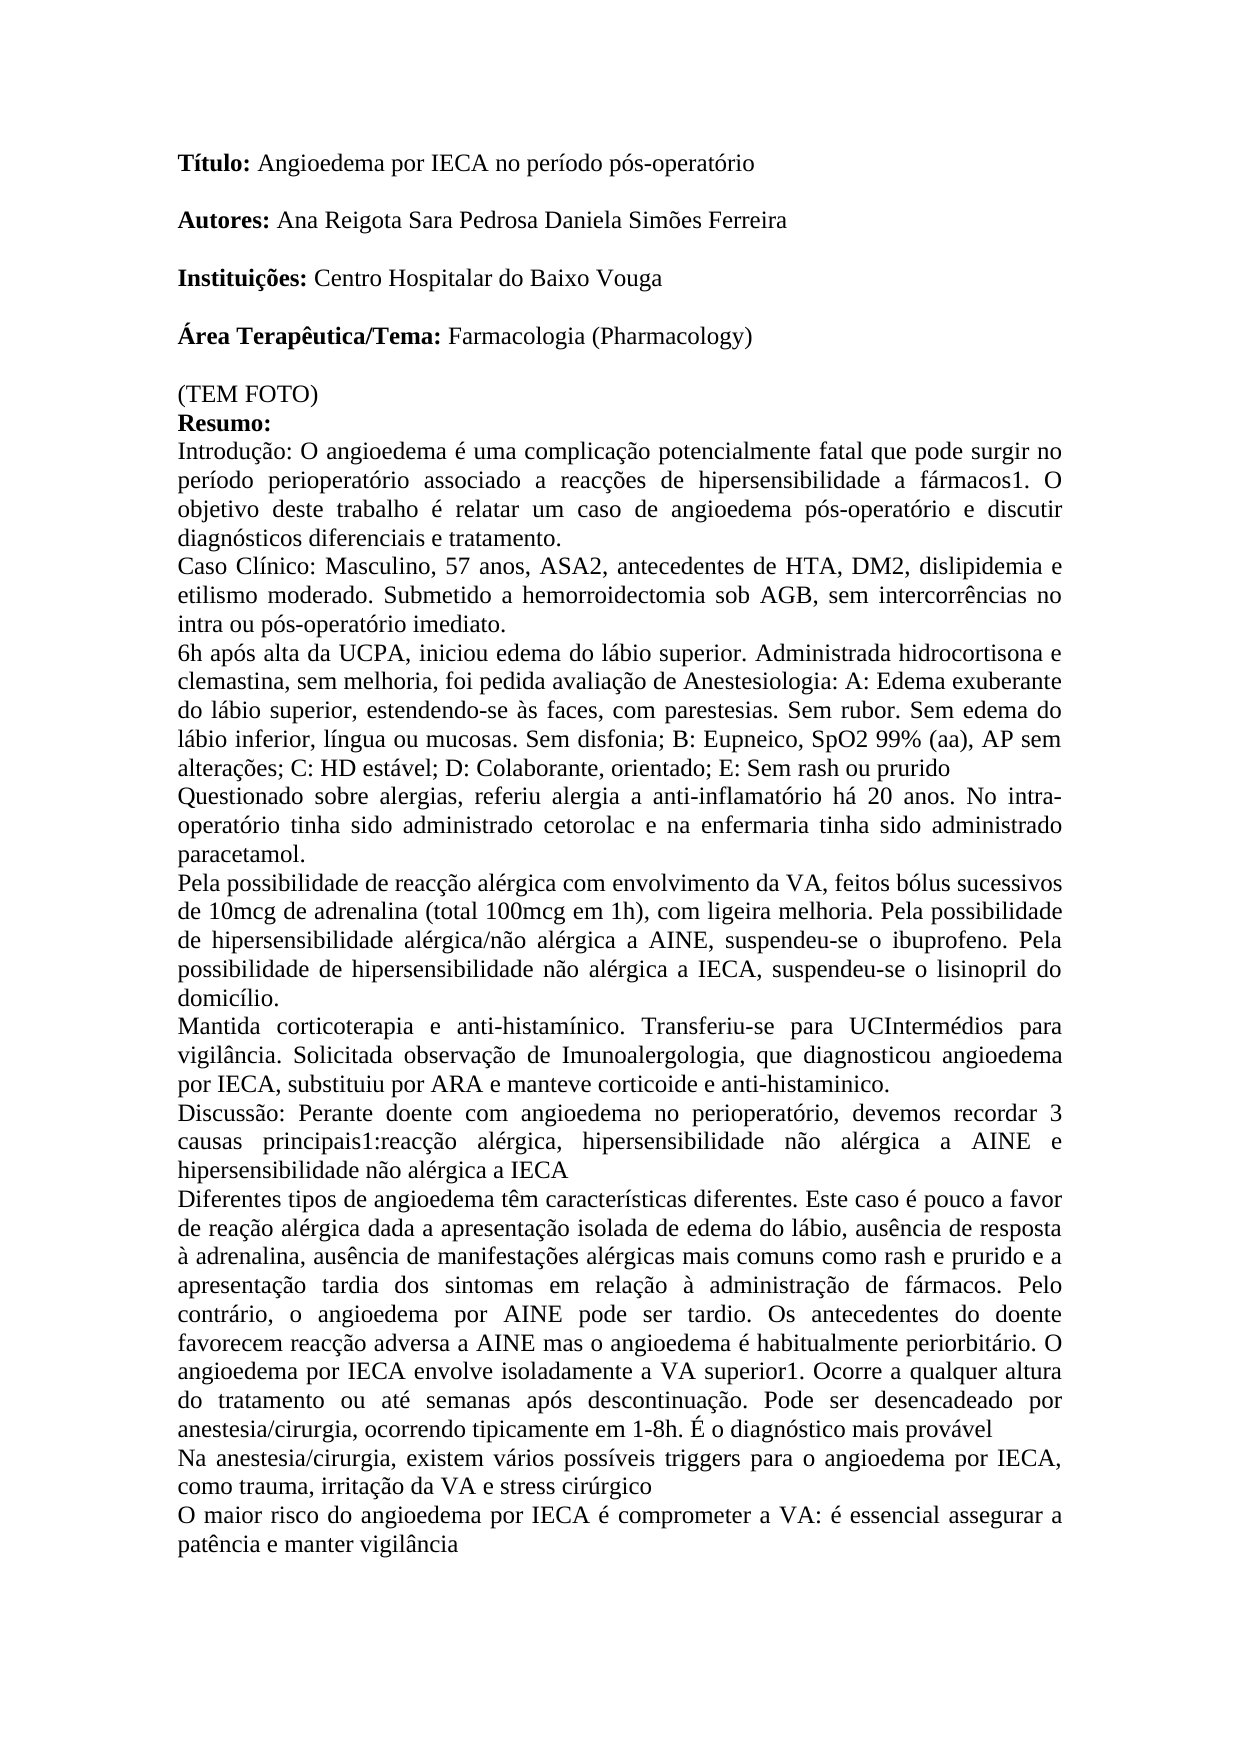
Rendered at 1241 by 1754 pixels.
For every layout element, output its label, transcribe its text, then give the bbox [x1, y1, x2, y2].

text (TEM FOTO) [177, 379, 1063, 408]
text Na anestesia/cirurgia, existem vários possíveis triggers para o angioedema por IECA, como trauma, irritação da VA e stress cirúrgico [177, 1443, 1063, 1500]
text Autores: Ana Reigota Sara Pedrosa Daniela Simões Ferreira [177, 206, 1063, 234]
text Caso Clínico: Masculino, 57 anos, ASA2, antecedentes de HTA, DM2, dislipidemia e etilismo moderado. Submetido a hemorroidectomia sob AGB, sem intercorrências no intra ou pós-operatório imediato. [177, 551, 1063, 638]
text Diferentes tipos de angioedema têm características diferentes. Este caso é pouco a favor de reação alérgica dada a apresentação isolada de edema do lábio, ausência de resposta à adrenalina, ausência de manifestações alérgicas mais comuns como rash e prurido e a apresentação tardia dos sintomas em relação à administração de fármacos. Pelo contrário, o angioedema por AINE pode ser tardio. Os antecedentes do doente favorecem reacção adversa a AINE mas o angioedema é habitualmente periorbitário. O angioedema por IECA envolve isoladamente a VA superior1. Ocorre a qualquer altura do tratamento ou até semanas após descontinuação. Pode ser desencadeado por anestesia/cirurgia, ocorrendo tipicamente em 1-8h. É o diagnóstico mais provável [177, 1184, 1063, 1443]
text 6h após alta da UCPA, iniciou edema do lábio superior. Administrada hidrocortisona e clemastina, sem melhoria, foi pedida avaliação de Anestesiologia: A: Edema exuberante do lábio superior, estendendo-se às faces, com parestesias. Sem rubor. Sem edema do lábio inferior, língua ou mucosas. Sem disfonia; B: Eupneico, SpO2 99% (aa), AP sem alterações; C: HD estável; D: Colaborante, orientado; E: Sem rash ou prurido [177, 638, 1063, 781]
text Discussão: Perante doente com angioedema no perioperatório, devemos recordar 3 causas principais1:reacção alérgica, hipersensibilidade não alérgica a AINE e hipersensibilidade não alérgica a IECA [177, 1098, 1063, 1184]
text Mantida corticoterapia e anti-histamínico. Transferiu-se para UCIntermédios para vigilância. Solicitada observação de Imunoalergologia, que diagnosticou angioedema por IECA, substituiu por ARA e manteve corticoide e anti-histaminico. [177, 1011, 1063, 1098]
text Instituições: Centro Hospitalar do Baixo Vouga [177, 263, 1063, 292]
text Pela possibilidade de reacção alérgica com envolvimento da VA, feitos bólus sucessivos de 10mcg de adrenalina (total 100mcg em 1h), com ligeira melhoria. Pela possibilidade de hipersensibilidade alérgica/não alérgica a AINE, suspendeu-se o ibuprofeno. Pela possibilidade de hipersensibilidade não alérgica a IECA, suspendeu-se o lisinopril do domicílio. [177, 868, 1063, 1011]
text Questionado sobre alergias, referiu alergia a anti-inflamatório há 20 anos. No intra-operatório tinha sido administrado cetorolac e na enfermaria tinha sido administrado paracetamol. [177, 781, 1063, 868]
text Resumo: [177, 408, 1063, 436]
text Título: Angioedema por IECA no período pós-operatório [177, 148, 1063, 176]
text Área Terapêutica/Tema: Farmacologia (Pharmacology) [177, 321, 1063, 350]
text O maior risco do angioedema por IECA é comprometer a VA: é essencial assegurar a patência e manter vigilância [177, 1500, 1063, 1558]
text Introdução: O angioedema é uma complicação potencialmente fatal que pode surgir no período perioperatório associado a reacções de hipersensibilidade a fármacos1. O objetivo deste trabalho é relatar um caso de angioedema pós-operatório e discutir diagnósticos diferenciais e tratamento. [177, 436, 1063, 551]
